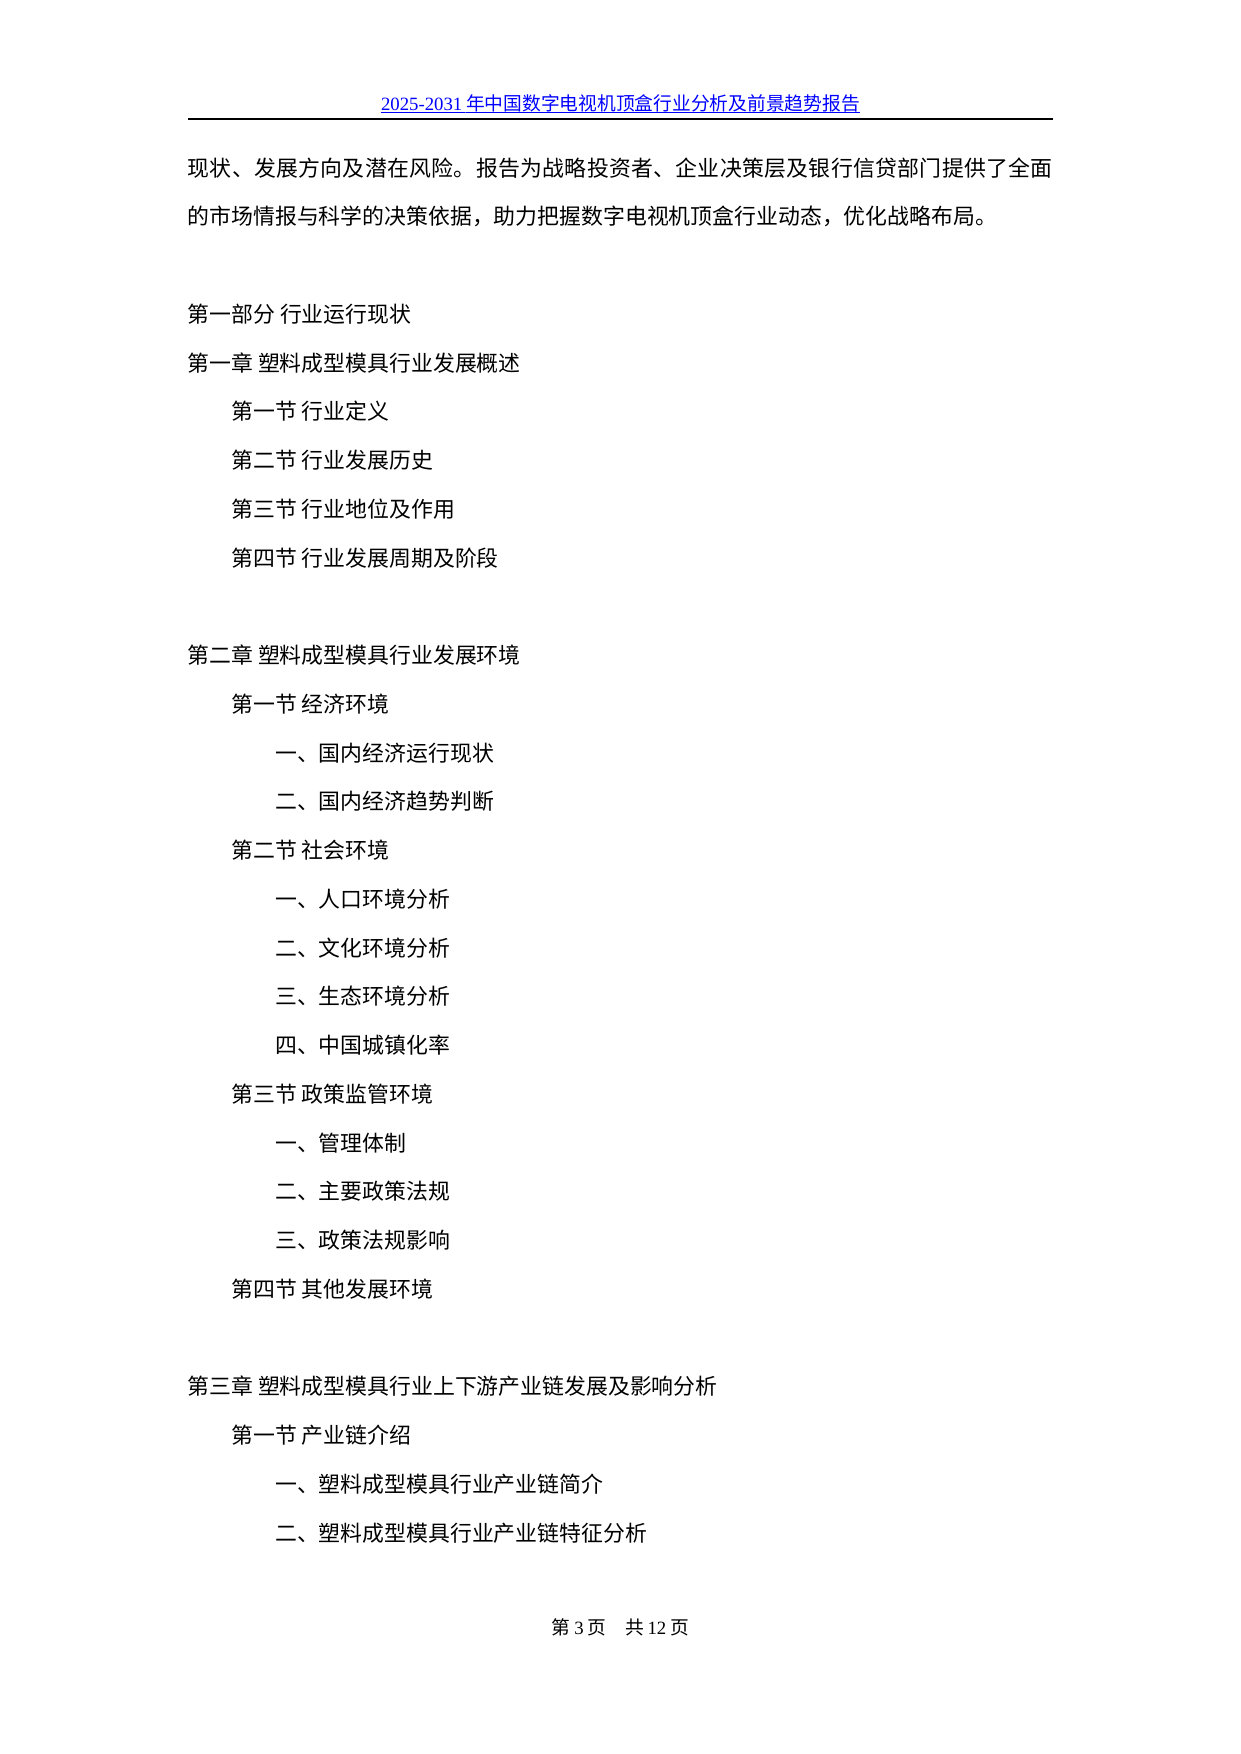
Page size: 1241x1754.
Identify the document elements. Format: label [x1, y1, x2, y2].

text [187, 150, 1053, 1548]
